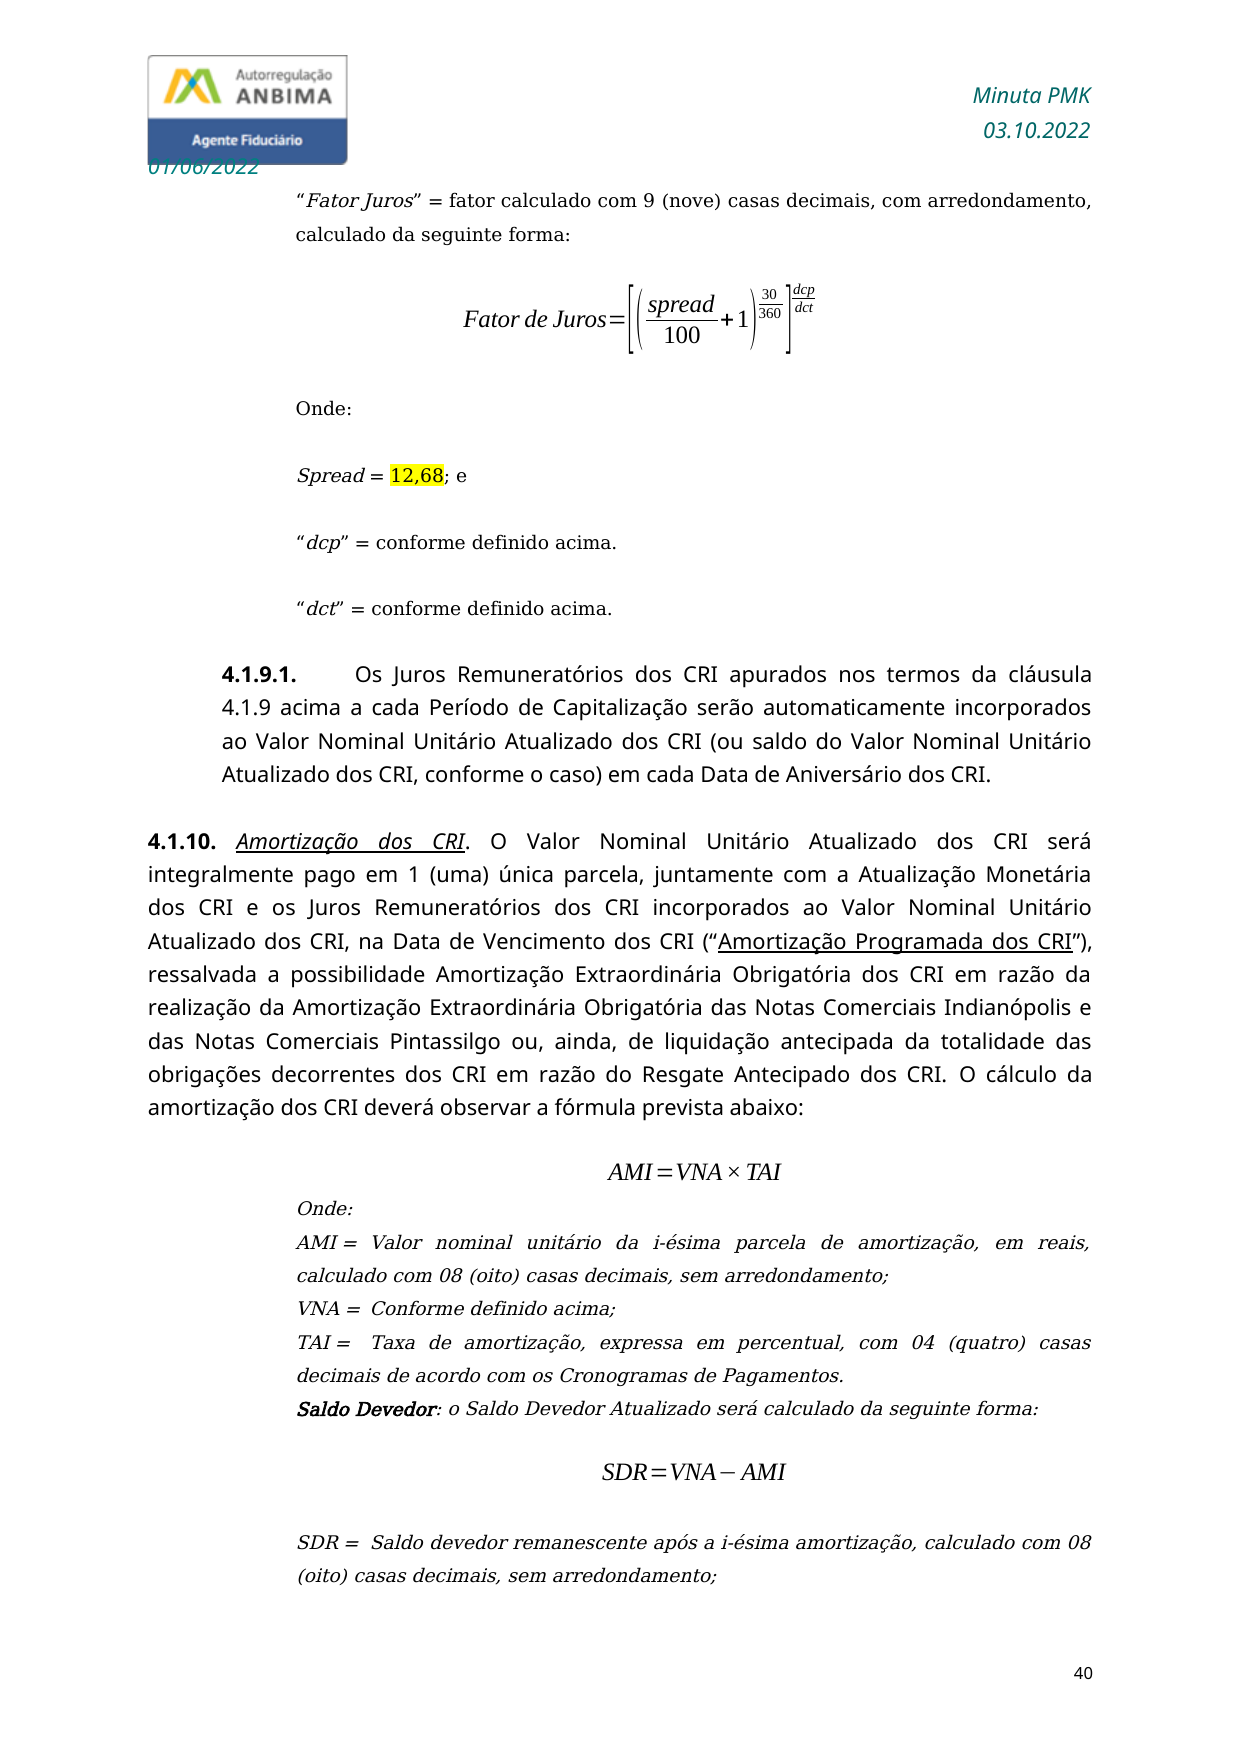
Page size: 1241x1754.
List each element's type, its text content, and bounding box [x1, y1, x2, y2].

list Amortização dos CRI. O Valor Nominal Unitário Atualizado dos CRI será integralmente pago em 1 (uma) única parcela, juntamente com a Atualização Monetária dos CRI e os Juros Remuneratórios dos CRI incorporados ao Valor Nominal Unitário Atualizado dos CRI, na Data de Vencimento dos CRI (“Amortização Programada dos CRI”), ressalvada a possibilidade Amortização Extraordinária Obrigatória dos CRI em razão da realização da Amortização Extraordinária Obrigatória das Notas Comerciais Indianópolis e das Notas Comerciais Pintassilgo ou, ainda, de liquidação antecipada da totalidade das obrigações decorrentes dos CRI em razão do Resgate Antecipado dos CRI. O cálculo da amortização dos CRI deverá observar a fórmula prevista abaixo: [148, 822, 1093, 1122]
text VNA = Conforme definido acima; [295, 1289, 1093, 1322]
text “Fator Juros” = fator calculado com 9 (nove) casas decimais, com arredondamento, calculado da seguinte forma: [295, 181, 1093, 248]
text “dcp” = conforme definido acima. [295, 522, 1093, 556]
text “dct” = conforme definido acima. [295, 589, 1093, 622]
list Os Juros Remuneratórios dos CRI apurados nos termos da cláusula 4.1.9 acima a cada Período de Capitalização serão automaticamente incorporados ao Valor Nominal Unitário Atualizado dos CRI (ou saldo do Valor Nominal Unitário Atualizado dos CRI, conforme o caso) em cada Data de Aniversário dos CRI. [222, 656, 1093, 789]
list Saldo Devedor: o Saldo Devedor Atualizado será calculado da seguinte forma: [295, 1389, 1093, 1422]
text TAI = Taxa de amortização, expressa em percentual, com 04 (quatro) casas decimais de acordo com os Cronogramas de Pagamentos. [295, 1322, 1093, 1389]
text AMI = Valor nominal unitário da i-ésima parcela de amortização, em reais, calculado com 08 (oito) casas decimais, sem arredondamento; [295, 1222, 1093, 1289]
text Onde: [295, 1189, 1093, 1222]
text Spread = 12,68; e [295, 456, 1093, 489]
picture [147, 55, 348, 165]
text SDR = Saldo devedor remanescente após a i-ésima amortização, calculado com 08 (oito) casas decimais, sem arredondamento; [295, 1522, 1093, 1589]
text Onde: [295, 389, 1093, 422]
